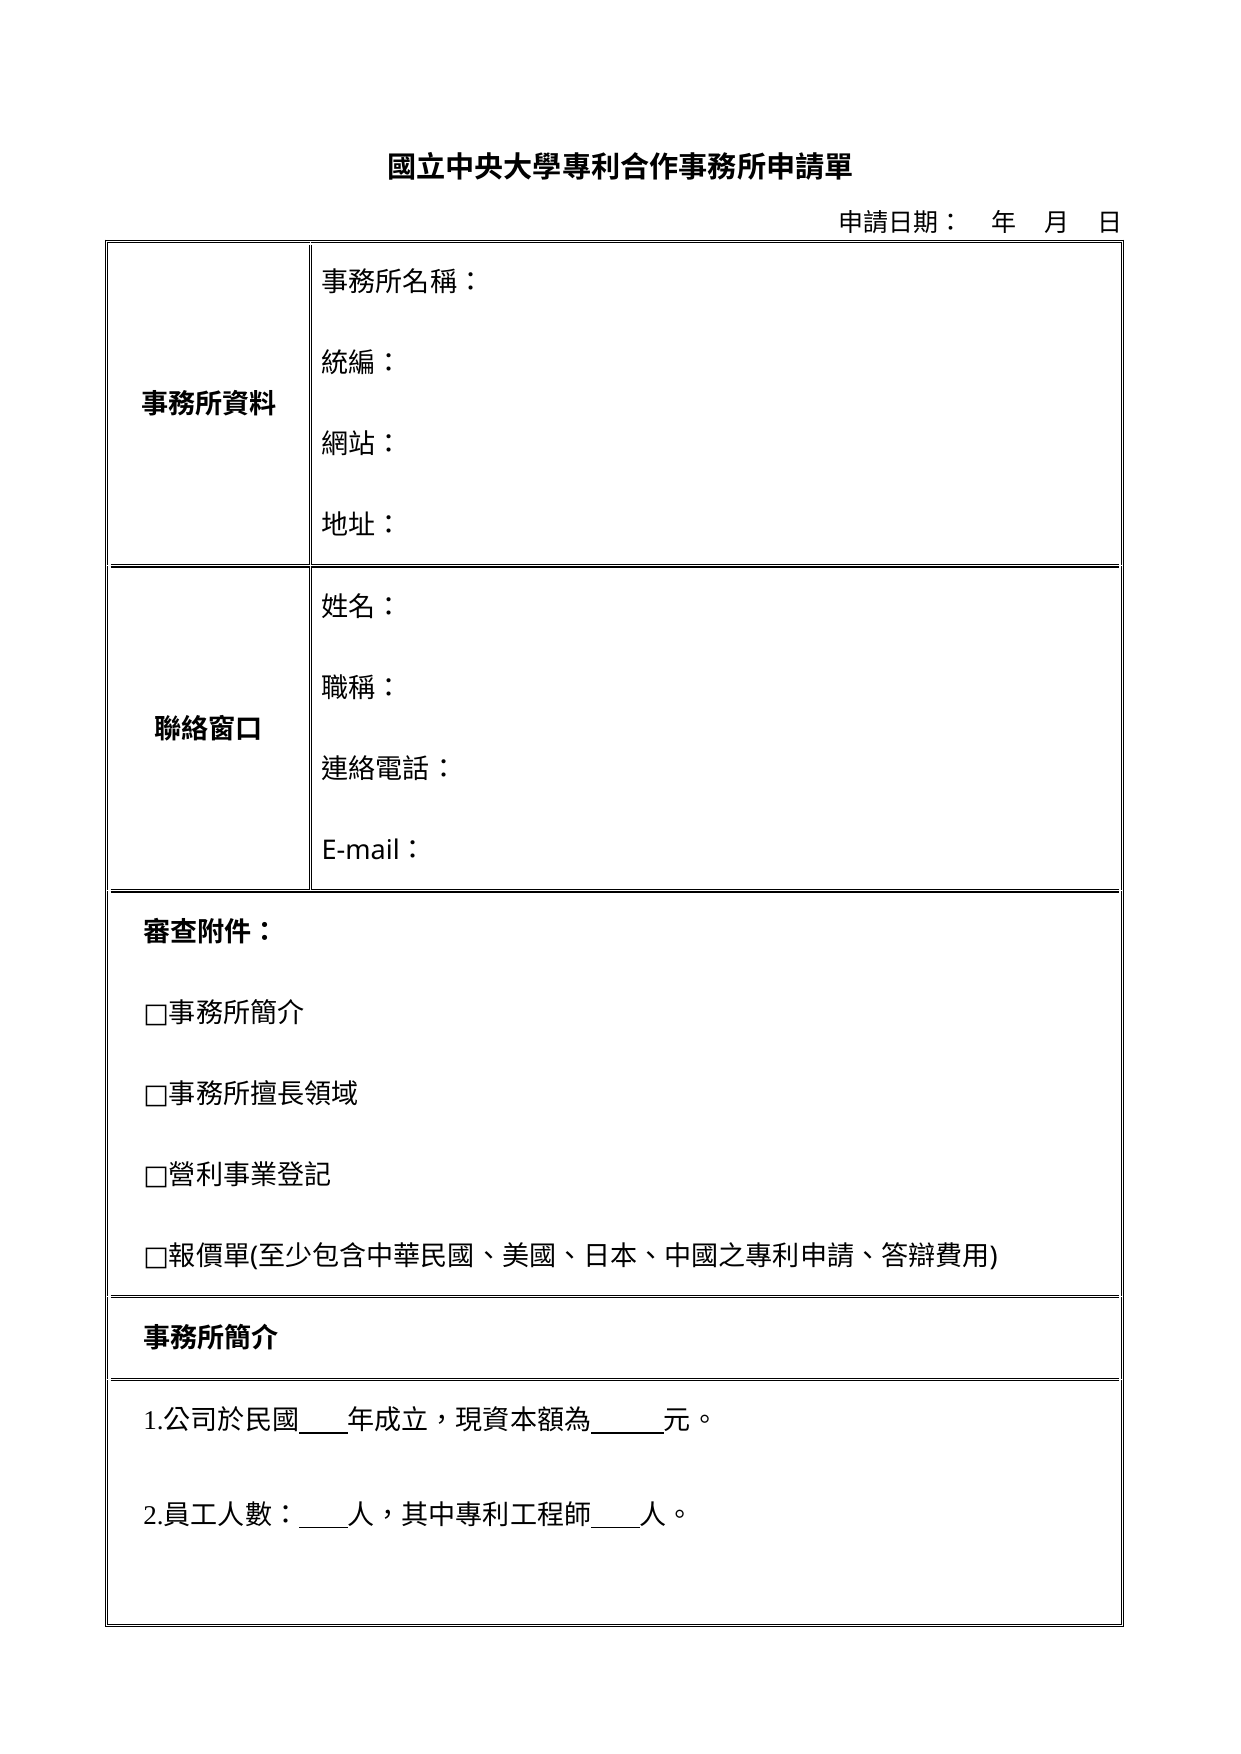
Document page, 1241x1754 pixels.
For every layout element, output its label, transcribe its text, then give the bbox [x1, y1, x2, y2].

text 申請日期： 年 月 日 [118, 202, 1122, 239]
table_cell 姓名： 職稱： 連絡電話： E-mail： [310, 564, 1122, 889]
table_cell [108, 1378, 1121, 1624]
table_cell 聯絡窗口 [107, 564, 310, 889]
table_cell 審查附件： □事務所簡介 □事務所擅長領域 □營利事業登記 □報價單(至少包含中華民國、美國、日本、中國之專利申請、答辯費用) [107, 889, 1122, 1295]
table_header 事務所資料 [108, 243, 310, 564]
text 國立中央大學專利合作事務所申請單 [118, 127, 1122, 202]
table_header 事務所名稱： 統編： 網站： 地址： [310, 243, 1121, 564]
table_cell 事務所簡介 [107, 1295, 1122, 1377]
